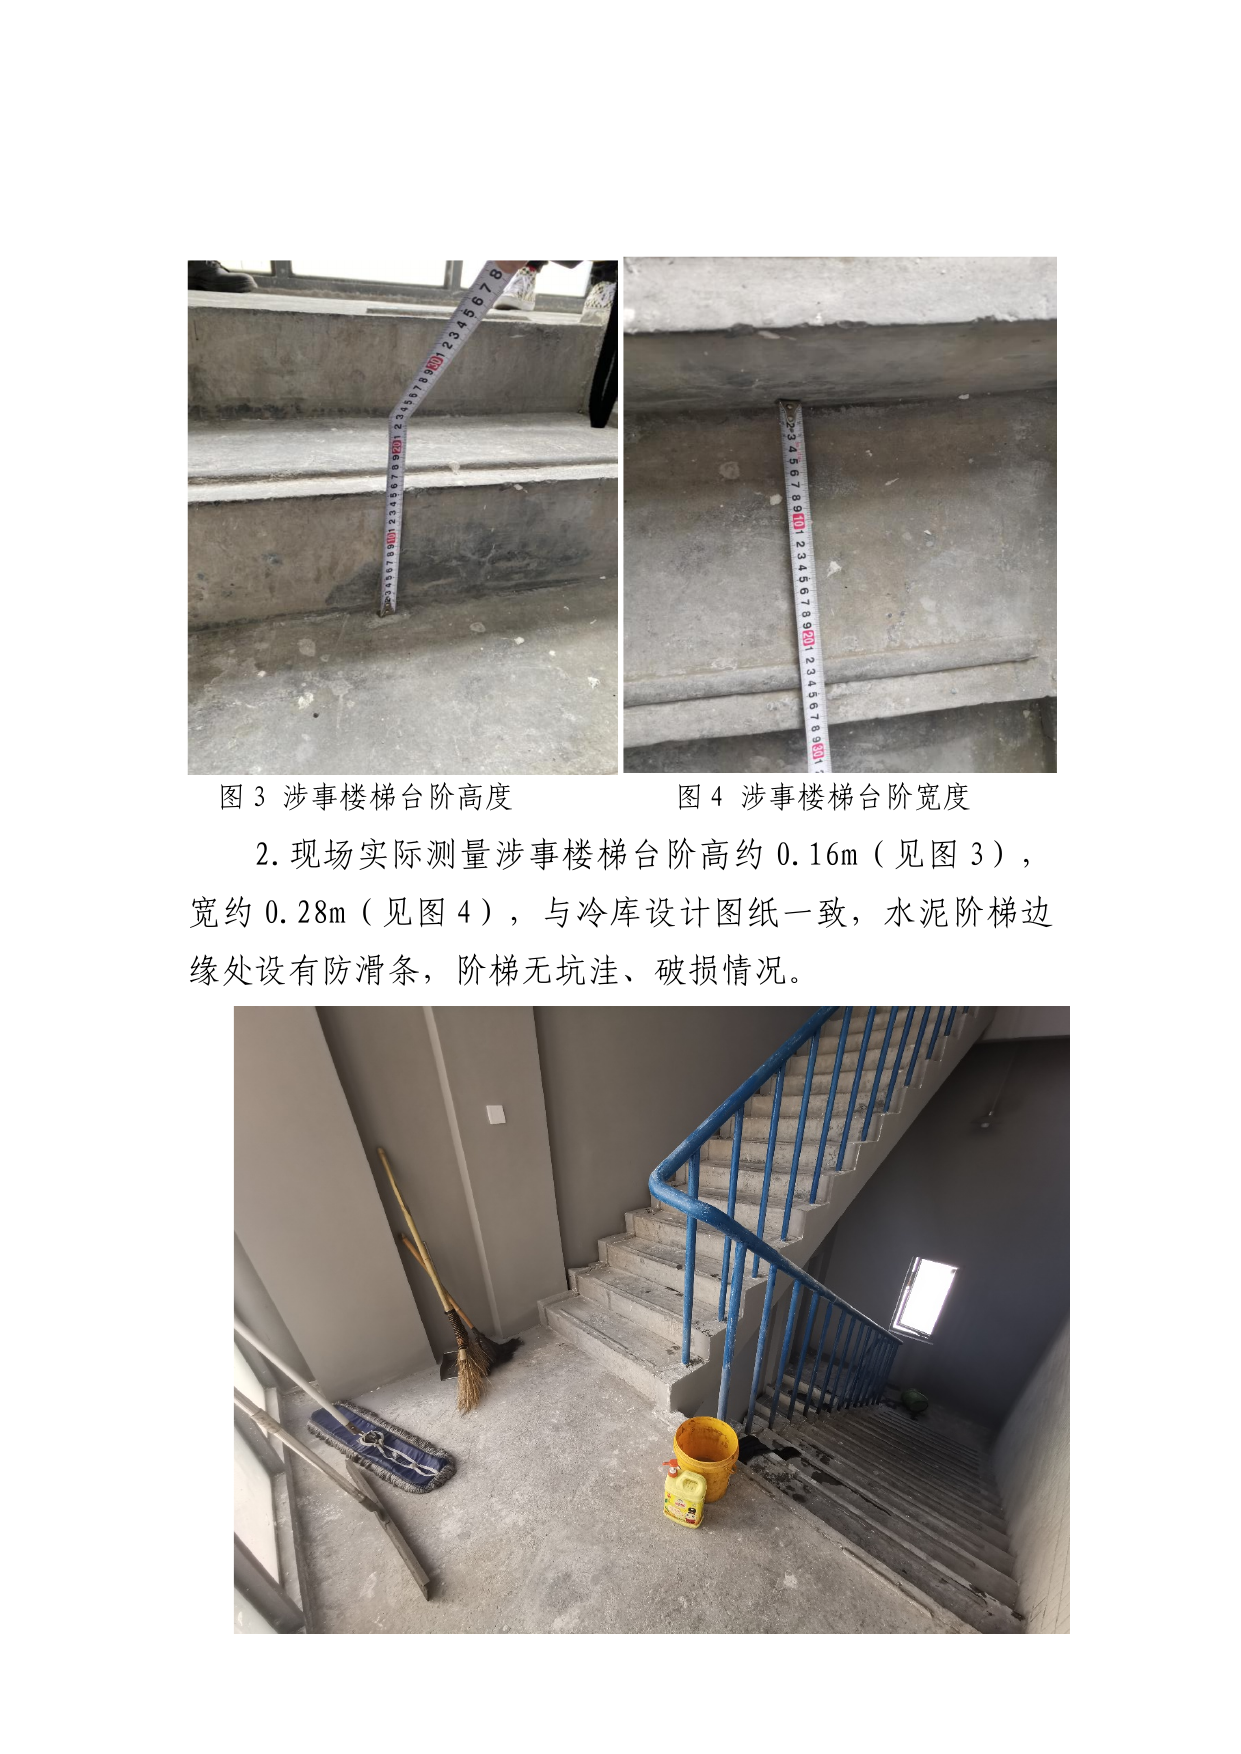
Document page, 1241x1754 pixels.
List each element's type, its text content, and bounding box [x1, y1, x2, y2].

picture [188, 261, 618, 775]
text 2.现场实际测量涉事楼梯台阶高约0.16m（见图3），宽约0.28m（见图4），与冷库设计图纸一致，水泥阶梯边缘处设有防滑条，阶梯无坑洼、破损情况。 [187, 819, 1053, 994]
picture [233, 1006, 1070, 1634]
text 图3 涉事楼梯台阶高度 图4 涉事楼梯台阶宽度 [187, 757, 1053, 819]
picture [624, 257, 1057, 773]
